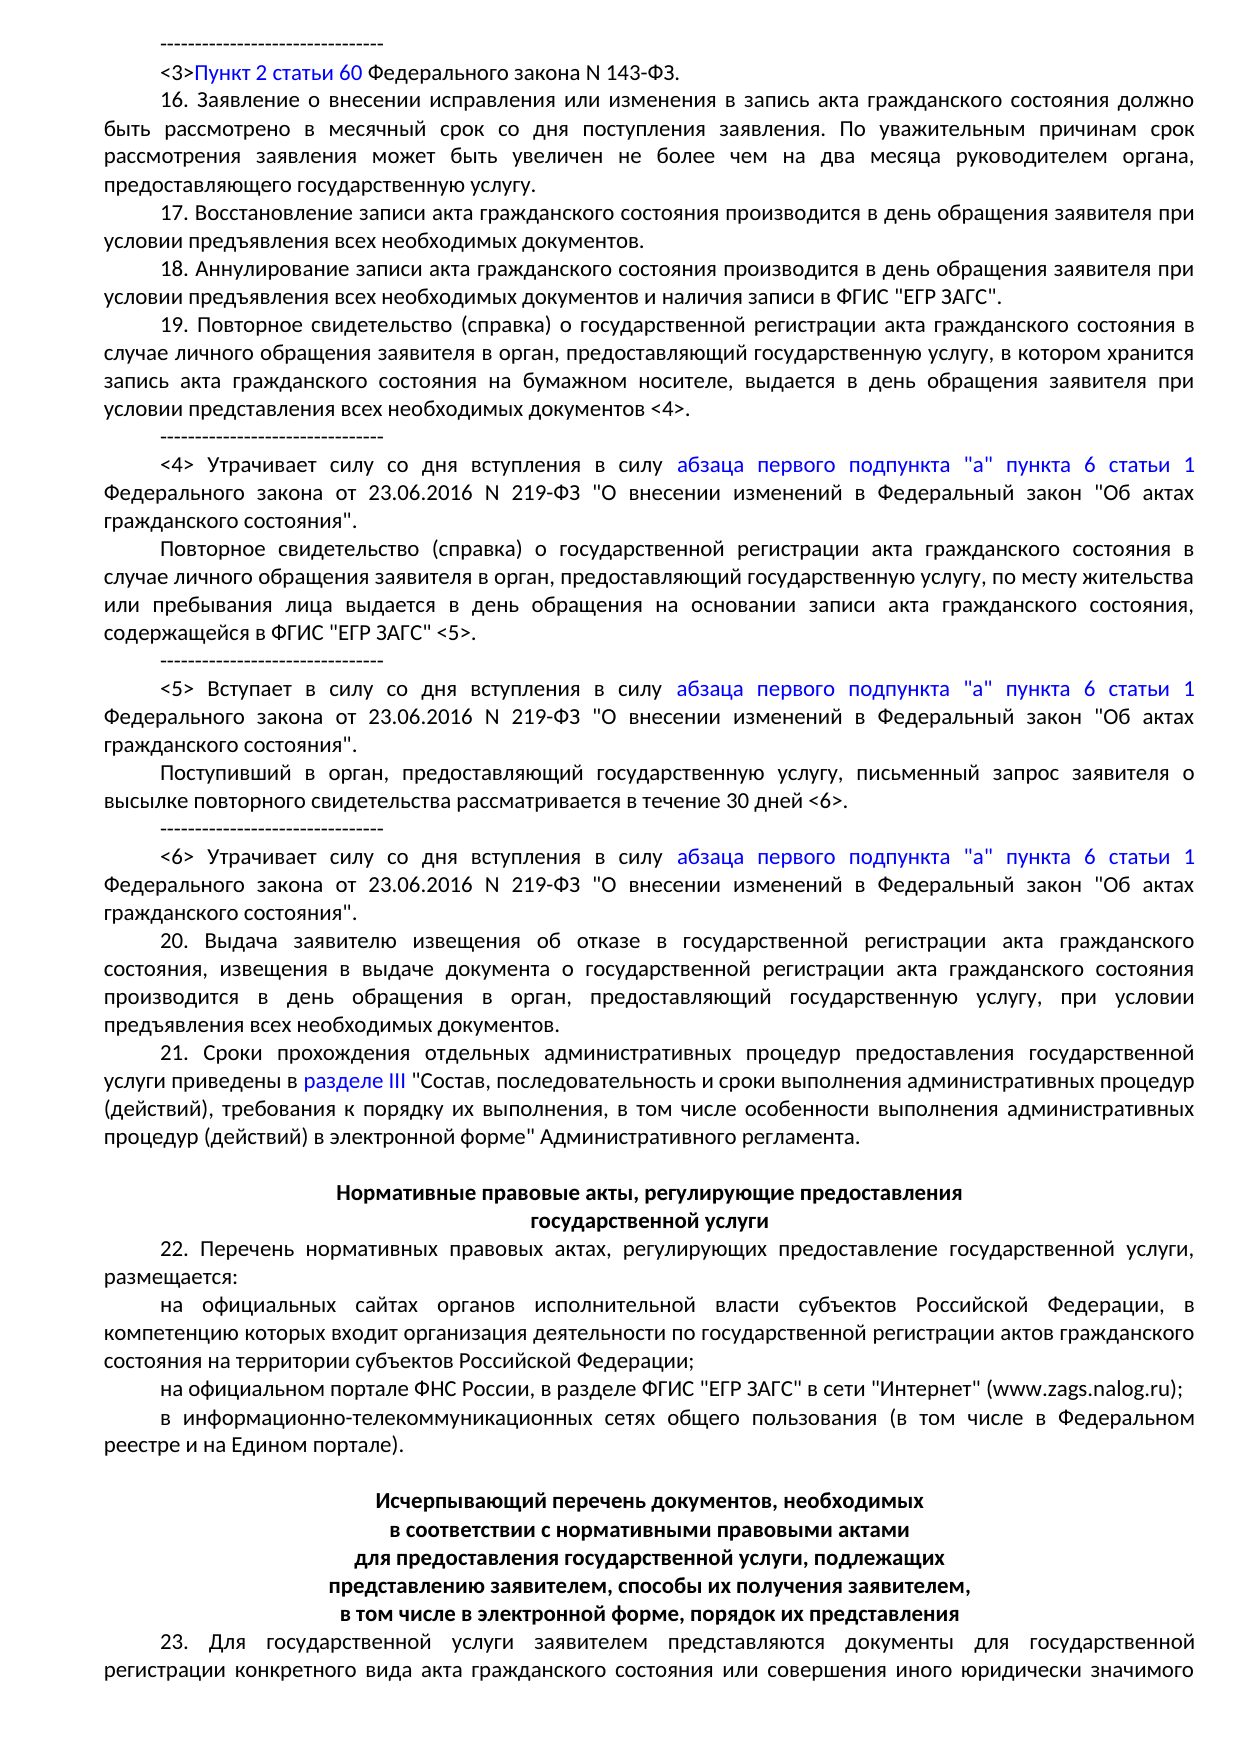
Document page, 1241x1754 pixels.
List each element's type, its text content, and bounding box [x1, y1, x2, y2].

text 20. Выдача заявителю извещения об отказе в государственной регистрации акта гражданского состояния, извещения в выдаче документа о государственной регистрации акта гражданского состояния производится в день обращения в орган, предоставляющий государственную услугу, при условии предъявления всех необходимых документов. [103, 926, 1196, 1038]
text 17. Восстановление записи акта гражданского состояния производится в день обращения заявителя при условии предъявления всех необходимых документов. [103, 198, 1196, 254]
text 22. Перечень нормативных правовых актах, регулирующих предоставление государственной услуги, размещается: [103, 1234, 1196, 1291]
title в том числе в электронной форме, порядок их представления [103, 1599, 1196, 1627]
text в информационно-телекоммуникационных сетях общего пользования (в том числе в Федеральном реестре и на Едином портале). [103, 1403, 1196, 1459]
text -------------------------------- [103, 646, 1196, 674]
text Повторное свидетельство (справка) о государственной регистрации акта гражданского состояния в случае личного обращения заявителя в орган, предоставляющий государственную услугу, по месту жительства или пребывания лица выдается в день обращения на основании записи акта гражданского состояния, содержащейся в ФГИС "ЕГР ЗАГС" <5>. [103, 534, 1196, 646]
text 21. Сроки прохождения отдельных административных процедур предоставления государственной услуги приведены в разделе III "Состав, последовательность и сроки выполнения административных процедур (действий), требования к порядку их выполнения, в том числе особенности выполнения административных процедур (действий) в электронной форме" Административного регламента. [103, 1038, 1196, 1150]
title Исчерпывающий перечень документов, необходимых [103, 1487, 1196, 1515]
text Поступивший в орган, предоставляющий государственную услугу, письменный запрос заявителя о высылке повторного свидетельства рассматривается в течение 30 дней <6>. [103, 758, 1196, 814]
text <5> Вступает в силу со дня вступления в силу абзаца первого подпункта "а" пункта 6 статьи 1 Федерального закона от 23.06.2016 N 219-ФЗ "О внесении изменений в Федеральный закон "Об актах гражданского состояния". [103, 674, 1196, 758]
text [103, 1627, 1196, 1683]
text <6> Утрачивает силу со дня вступления в силу абзаца первого подпункта "а" пункта 6 статьи 1 Федерального закона от 23.06.2016 N 219-ФЗ "О внесении изменений в Федеральный закон "Об актах гражданского состояния". [103, 842, 1196, 926]
title в соответствии с нормативными правовыми актами [103, 1515, 1196, 1543]
title для предоставления государственной услуги, подлежащих [103, 1543, 1196, 1571]
title государственной услуги [103, 1206, 1196, 1234]
text на официальных сайтах органов исполнительной власти субъектов Российской Федерации, в компетенцию которых входит организация деятельности по государственной регистрации актов гражданского состояния на территории субъектов Российской Федерации; [103, 1291, 1196, 1374]
text 18. Аннулирование записи акта гражданского состояния производится в день обращения заявителя при условии предъявления всех необходимых документов и наличия записи в ФГИС "ЕГР ЗАГС". [103, 254, 1196, 310]
text на официальном портале ФНС России, в разделе ФГИС "ЕГР ЗАГС" в сети "Интернет" (www.zags.nalog.ru); [103, 1374, 1196, 1403]
text <3>Пункт 2 статьи 60 Федерального закона N 143-ФЗ. [103, 58, 1196, 86]
text -------------------------------- [103, 422, 1196, 450]
text -------------------------------- [103, 29, 1196, 58]
text <4> Утрачивает силу со дня вступления в силу абзаца первого подпункта "а" пункта 6 статьи 1 Федерального закона от 23.06.2016 N 219-ФЗ "О внесении изменений в Федеральный закон "Об актах гражданского состояния". [103, 450, 1196, 534]
text 19. Повторное свидетельство (справка) о государственной регистрации акта гражданского состояния в случае личного обращения заявителя в орган, предоставляющий государственную услугу, в котором хранится запись акта гражданского состояния на бумажном носителе, выдается в день обращения заявителя при условии представления всех необходимых документов <4>. [103, 310, 1196, 422]
text 16. Заявление о внесении исправления или изменения в запись акта гражданского состояния должно быть рассмотрено в месячный срок со дня поступления заявления. По уважительным причинам срок рассмотрения заявления может быть увеличен не более чем на два месяца руководителем органа, предоставляющего государственную услугу. [103, 86, 1196, 198]
text -------------------------------- [103, 814, 1196, 842]
title представлению заявителем, способы их получения заявителем, [103, 1571, 1196, 1599]
title Нормативные правовые акты, регулирующие предоставления [103, 1178, 1196, 1206]
